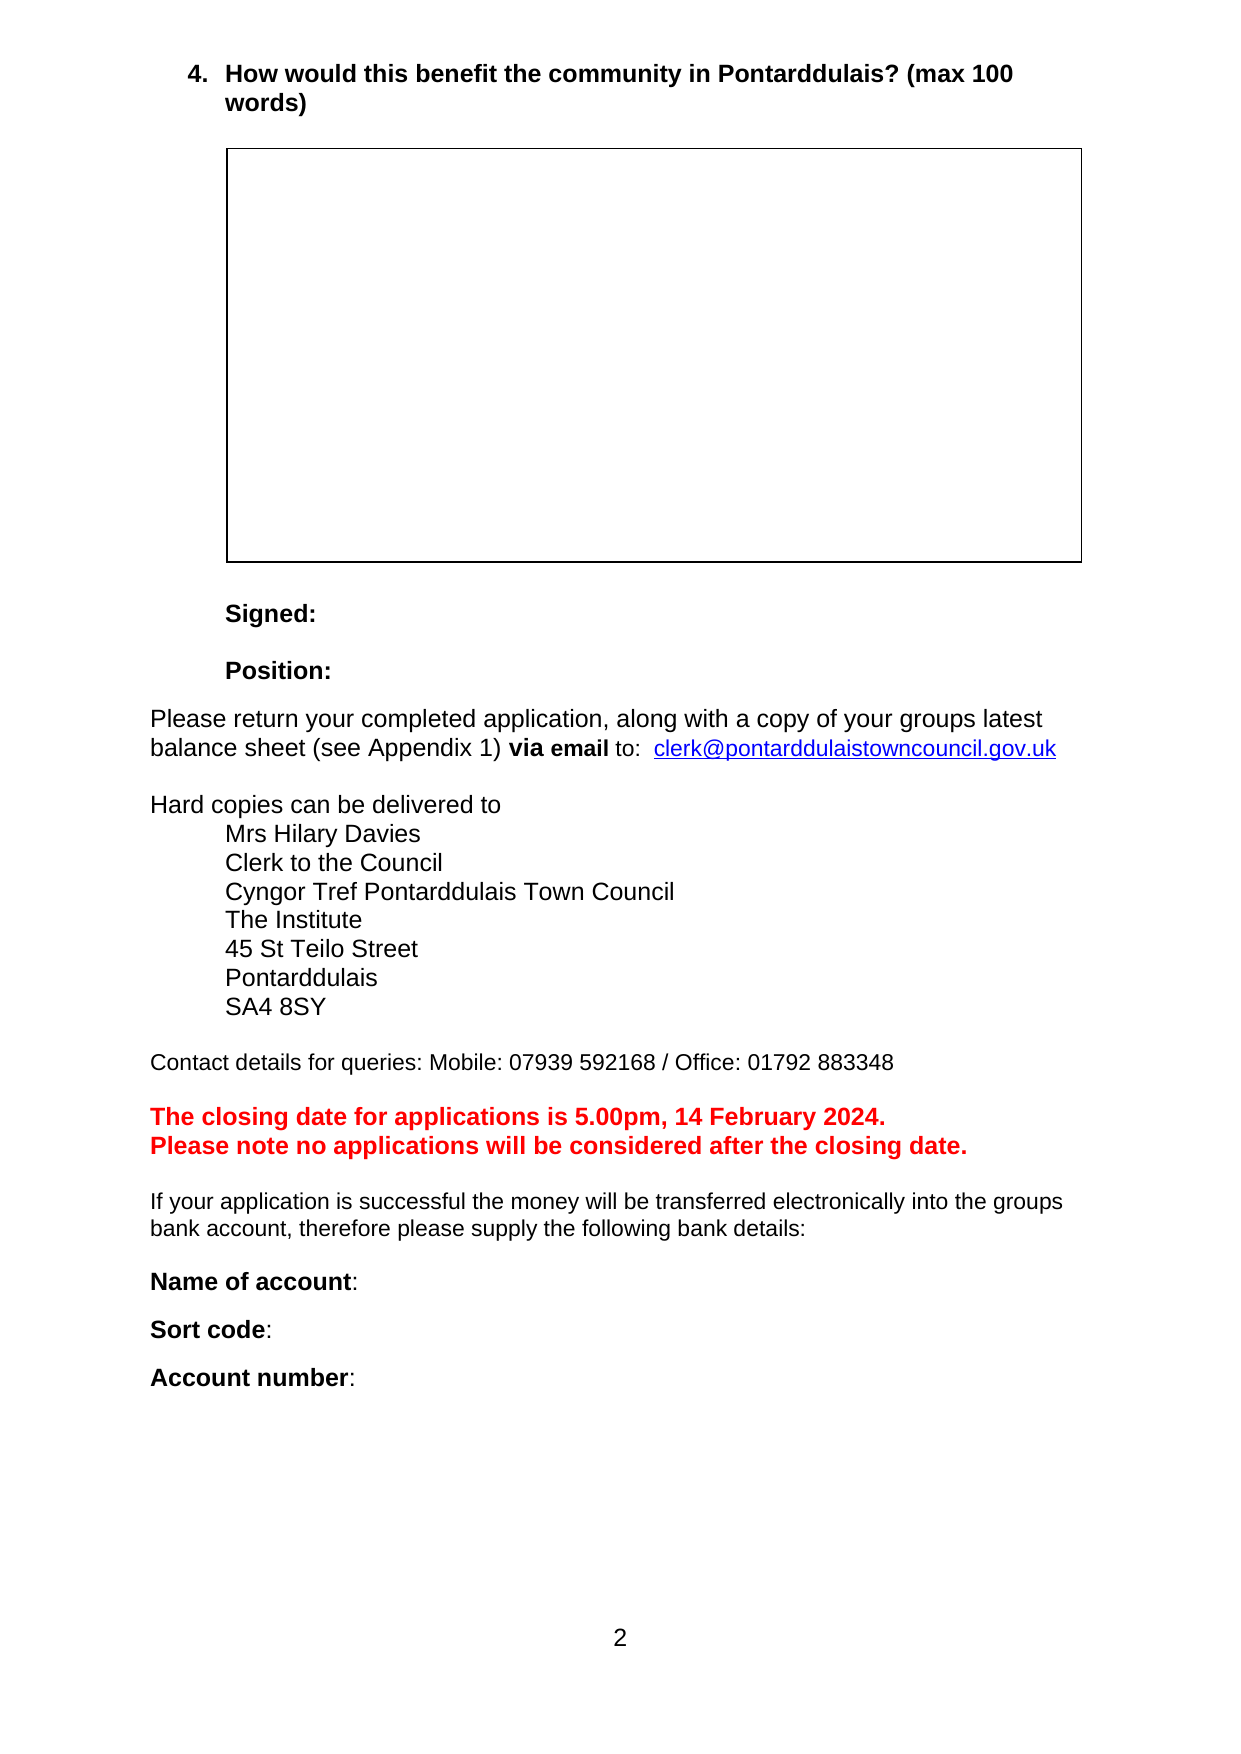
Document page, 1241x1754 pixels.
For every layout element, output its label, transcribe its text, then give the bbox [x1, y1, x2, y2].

text The closing date for applications is 5.00pm, 14 February 2024. [150, 1102, 1090, 1131]
text Pontarddulais [225, 963, 1090, 992]
text SA4 8SY [225, 992, 1090, 1021]
text Please return your completed application, along with a copy of your groups latest balance sheet (see Appendix 1) via email to: clerk@pontarddulaistowncouncil.gov.uk [150, 704, 1090, 762]
text Name of account: [150, 1267, 1090, 1296]
text Cyngor Tref Pontarddulais Town Council [225, 877, 1090, 906]
text Contact details for queries: Mobile: 07939 592168 / Office: 01792 883348 [150, 1049, 1090, 1076]
text Position: [187, 656, 1090, 685]
text Please note no applications will be considered after the closing date. [150, 1131, 1090, 1159]
list How would this benefit the community in Pontarddulais? (max 100 words) [187, 59, 1090, 117]
text Signed: [150, 599, 1090, 628]
text 45 St Teilo Street [225, 934, 1090, 963]
text Account number: [150, 1363, 1090, 1392]
text The Institute [225, 906, 1090, 934]
text Clerk to the Council [225, 848, 1090, 877]
text Sort code: [150, 1315, 1090, 1344]
text Mrs Hilary Davies [225, 819, 1090, 848]
text If your application is successful the money will be transferred electronically into the groups bank account, therefore please supply the following bank details: [150, 1188, 1090, 1241]
text Hard copies can be delivered to [150, 791, 1090, 819]
